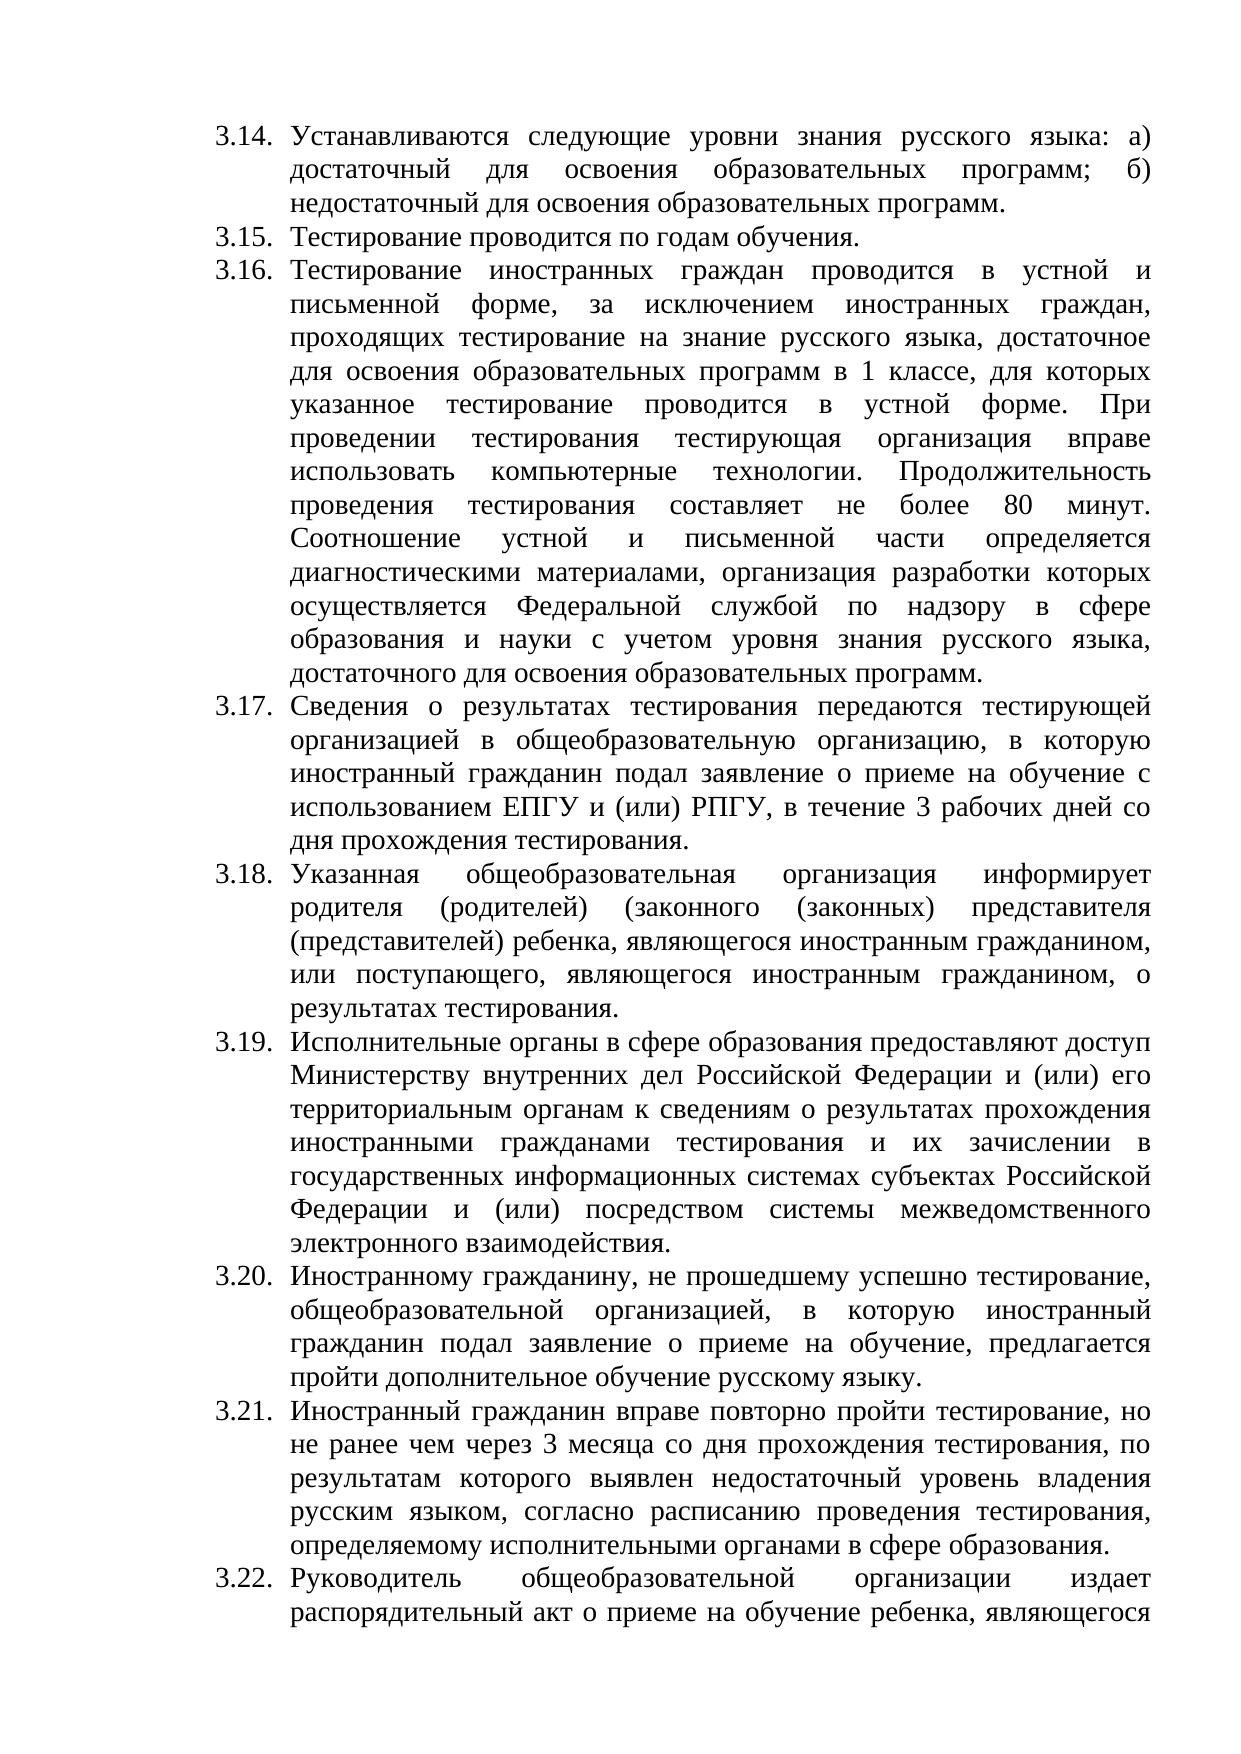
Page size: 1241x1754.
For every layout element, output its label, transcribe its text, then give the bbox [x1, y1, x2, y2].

list Иностранный гражданин вправе повторно пройти тестирование, но не ранее чем через 3 месяца со дня прохождения тестирования, по результатам которого выявлен недостаточный уровень владения русским языком, согласно расписанию проведения тестирования, определяемому исполнительными органами в сфере образования. [215, 1393, 1152, 1560]
list Иностранному гражданину, не прошедшему успешно тестирование, общеобразовательной организацией, в которую иностранный гражданин подал заявление о приеме на обучение, предлагается пройти дополнительное обучение русскому языку. [215, 1258, 1152, 1393]
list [215, 1560, 1152, 1627]
list Сведения о результатах тестирования передаются тестирующей организацией в общеобразовательную организацию, в которую иностранный гражданин подал заявление о приеме на обучение с использованием ЕПГУ и (или) РПГУ, в течение 3 рабочих дней со дня прохождения тестирования. [215, 688, 1152, 856]
list Указанная общеобразовательная организация информирует родителя (родителей) (законного (законных) представителя (представителей) ребенка, являющегося иностранным гражданином, или поступающего, являющегося иностранным гражданином, о результатах тестирования. [215, 856, 1152, 1024]
list Тестирование проводится по годам обучения. [215, 219, 1152, 252]
list Исполнительные органы в сфере образования предоставляют доступ Министерству внутренних дел Российской Федерации и (или) его территориальным органам к сведениям о результатах прохождения иностранными гражданами тестирования и их зачислении в государственных информационных системах субъектах Российской Федерации и (или) посредством системы межведомственного электронного взаимодействия. [215, 1024, 1152, 1258]
list Устанавливаются следующие уровни знания русского языка: а) достаточный для освоения образовательных программ; б) недостаточный для освоения образовательных программ. [215, 118, 1152, 219]
list Тестирование иностранных граждан проводится в устной и письменной форме, за исключением иностранных граждан, проходящих тестирование на знание русского языка, достаточное для освоения образовательных программ в 1 классе, для которых указанное тестирование проводится в устной форме. При проведении тестирования тестирующая организация вправе использовать компьютерные технологии. Продолжительность проведения тестирования составляет не более 80 минут. Соотношение устной и письменной части определяется диагностическими материалами, организация разработки которых осуществляется Федеральной службой по надзору в сфере образования и науки с учетом уровня знания русского языка, достаточного для освоения образовательных программ. [215, 252, 1152, 688]
